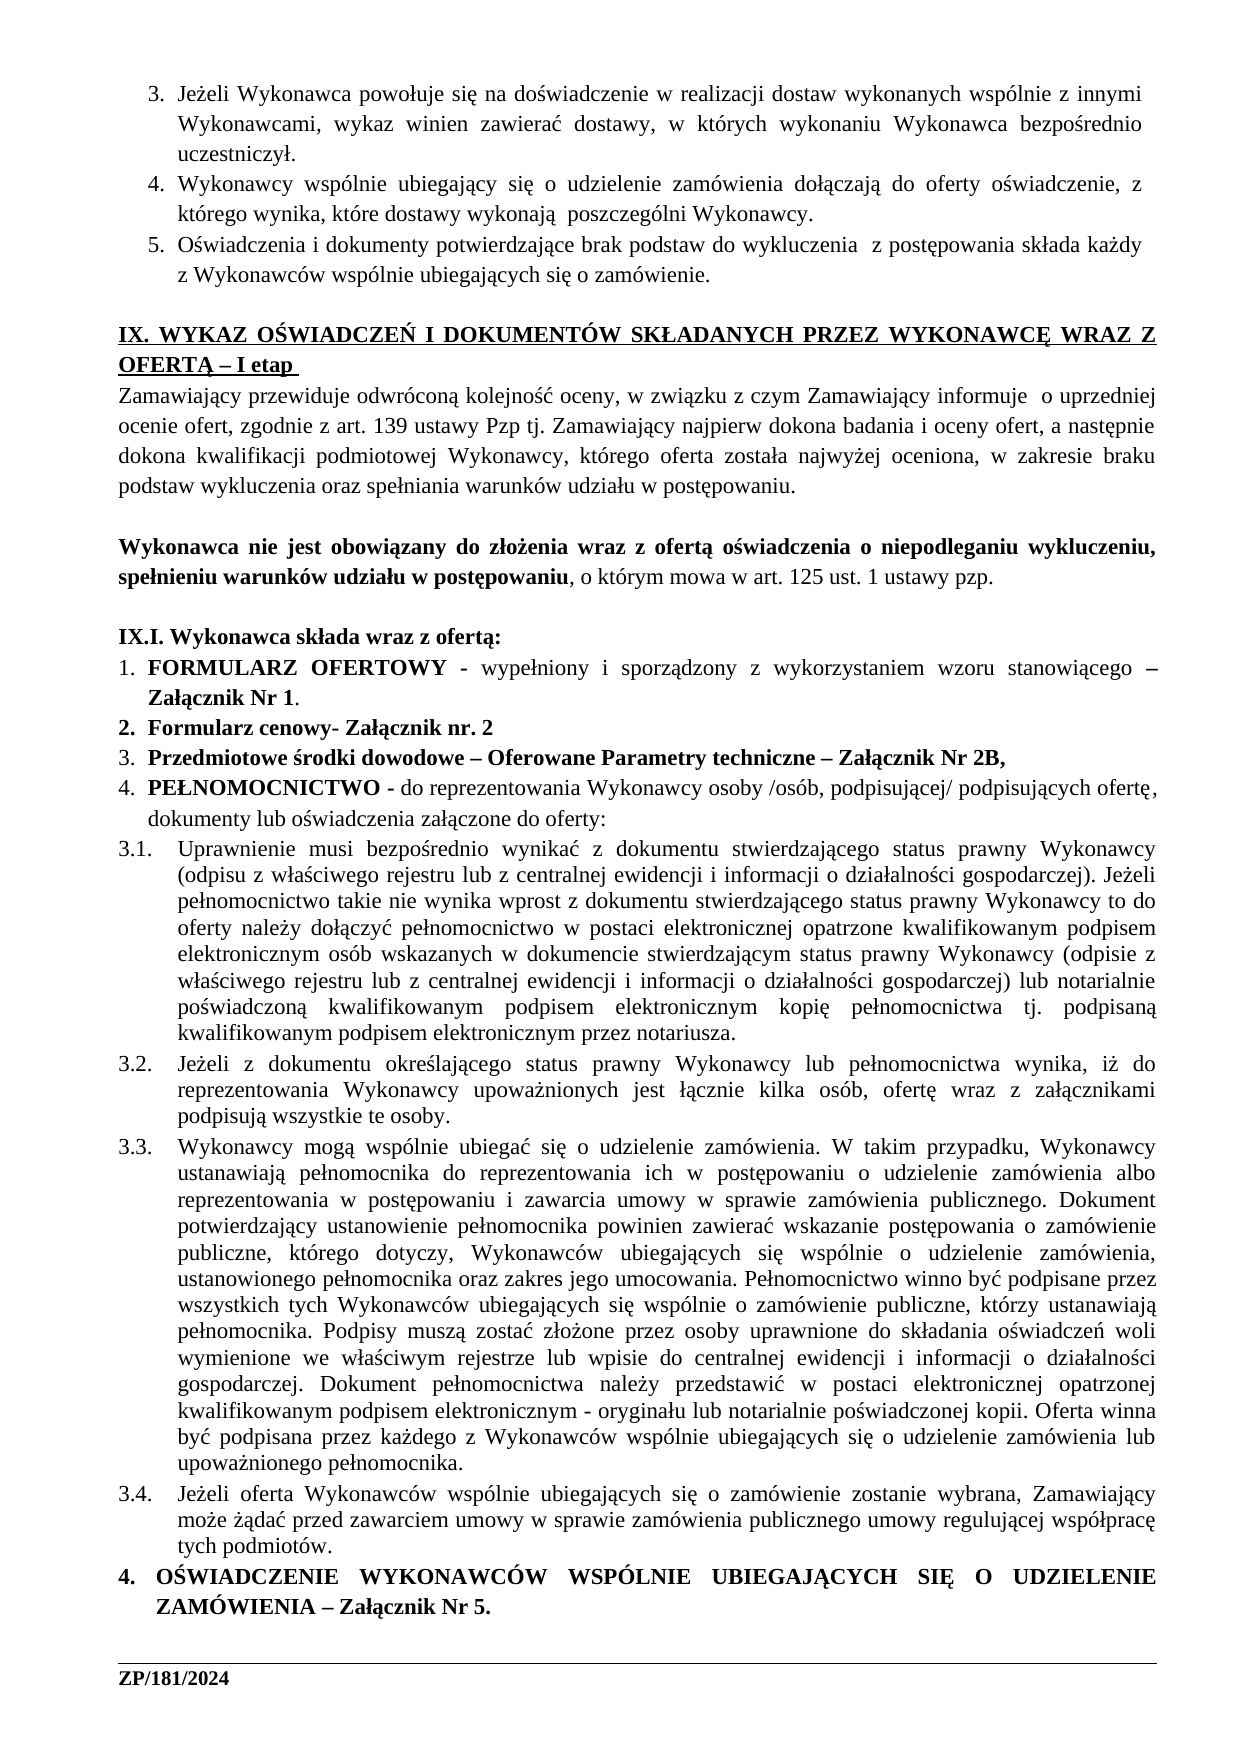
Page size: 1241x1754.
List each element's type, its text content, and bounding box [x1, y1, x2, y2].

list OŚWIADCZENIE WYKONAWCÓW WSPÓLNIE UBIEGAJĄCYCH SIĘ O UDZIELENIE ZAMÓWIENIA – Załącznik Nr 5. [118, 1563, 1157, 1620]
list Jeżeli Wykonawca powołuje się na doświadczenie w realizacji dostaw wykonanych wspólnie z innymi Wykonawcami, wykaz winien zawierać dostawy, w których wykonaniu Wykonawca bezpośrednio uczestniczył. [148, 80, 1143, 166]
list Formularz cenowy- Załącznik nr. 2 [118, 714, 1157, 740]
text IX.I. Wykonawca składa wraz z ofertą: [118, 623, 1157, 650]
list FORMULARZ OFERTOWY - wypełniony i sporządzony z wykorzystaniem wzoru stanowiącego – Załącznik Nr 1. [118, 654, 1157, 710]
list Przedmiotowe środki dowodowe – Oferowane Parametry techniczne – Załącznik Nr 2B, [118, 744, 1157, 771]
list Oświadczenia i dokumenty potwierdzające brak podstaw do wykluczenia z postępowania składa każdy z Wykonawców wspólnie ubiegających się o zamówienie. [148, 231, 1143, 287]
list Wykonawcy mogą wspólnie ubiegać się o udzielenie zamówienia. W takim przypadku, Wykonawcy ustanawiają pełnomocnika do reprezentowania ich w postępowaniu o udzielenie zamówienia albo reprezentowania w postępowaniu i zawarcia umowy w sprawie zamówienia publicznego. Dokument potwierdzający ustanowienie pełnomocnika powinien zawierać wskazanie postępowania o zamówienie publiczne, którego dotyczy, Wykonawców ubiegających się wspólnie o udzielenie zamówienia, ustanowionego pełnomocnika oraz zakres jego umocowania. Pełnomocnictwo winno być podpisane przez wszystkich tych Wykonawców ubiegających się wspólnie o zamówienie publiczne, którzy ustanawiają pełnomocnika. Podpisy muszą zostać złożone przez osoby uprawnione do składania oświadczeń woli wymienione we właściwym rejestrze lub wpisie do centralnej ewidencji i informacji o działalności gospodarczej. Dokument pełnomocnictwa należy przedstawić w postaci elektronicznej opatrzonej kwalifikowanym podpisem elektronicznym - oryginału lub notarialnie poświadczonej kopii. Oferta winna być podpisana przez każdego z Wykonawców wspólnie ubiegających się o udzielenie zamówienia lub upoważnionego pełnomocnika. [118, 1133, 1157, 1476]
list Jeżeli z dokumentu określającego status prawny Wykonawcy lub pełnomocnictwa wynika, iż do reprezentowania Wykonawcy upoważnionych jest łącznie kilka osób, ofertę wraz z załącznikami podpisują wszystkie te osoby. [118, 1050, 1157, 1129]
list Jeżeli oferta Wykonawców wspólnie ubiegających się o zamówienie zostanie wybrana, Zamawiający może żądać przed zawarciem umowy w sprawie zamówienia publicznego umowy regulującej współpracę tych podmiotów. [118, 1480, 1157, 1559]
text IX. WYKAZ OŚWIADCZEŃ I DOKUMENTÓW SKŁADANYCH PRZEZ WYKONAWCĘ WRAZ Z OFERTĄ – I etap [118, 321, 1157, 344]
text Zamawiający przewiduje odwróconą kolejność oceny, w związku z czym Zamawiający informuje o uprzedniej ocenie ofert, zgodnie z art. 139 ustawy Pzp tj. Zamawiający najpierw dokona badania i oceny ofert, a następnie dokona kwalifikacji podmiotowej Wykonawcy, którego oferta została najwyżej oceniona, w zakresie braku podstaw wykluczenia oraz spełniania warunków udziału w postępowaniu. [118, 382, 1157, 499]
list Wykonawcy wspólnie ubiegający się o udzielenie zamówienia dołączają do oferty oświadczenie, z którego wynika, które dostawy wykonają poszczególni Wykonawcy. [148, 170, 1143, 227]
list Uprawnienie musi bezpośrednio wynikać z dokumentu stwierdzającego status prawny Wykonawcy (odpisu z właściwego rejestru lub z centralnej ewidencji i informacji o działalności gospodarczej). Jeżeli pełnomocnictwo takie nie wynika wprost z dokumentu stwierdzającego status prawny Wykonawcy to do oferty należy dołączyć pełnomocnictwo w postaci elektronicznej opatrzone kwalifikowanym podpisem elektronicznym osób wskazanych w dokumencie stwierdzającym status prawny Wykonawcy (odpisie z właściwego rejestru lub z centralnej ewidencji i informacji o działalności gospodarczej) lub notarialnie poświadczoną kwalifikowanym podpisem elektronicznym kopię pełnomocnictwa tj. podpisaną kwalifikowanym podpisem elektronicznym przez notariusza. [118, 835, 1157, 1046]
text Wykonawca nie jest obowiązany do złożenia wraz z ofertą oświadczenia o niepodleganiu wykluczeniu, spełnieniu warunków udziału w postępowaniu, o którym mowa w art. 125 ust. 1 ustawy pzp. [118, 533, 1157, 589]
text IX. WYKAZ OŚWIADCZEŃ I DOKUMENTÓW SKŁADANYCH PRZEZ WYKONAWCĘ WRAZ Z OFERTĄ – I etap [118, 345, 1157, 378]
list PEŁNOMOCNICTWO - do reprezentowania Wykonawcy osoby /osób, podpisującej/ podpisujących ofertę, dokumenty lub oświadczenia załączone do oferty: [118, 774, 1157, 831]
